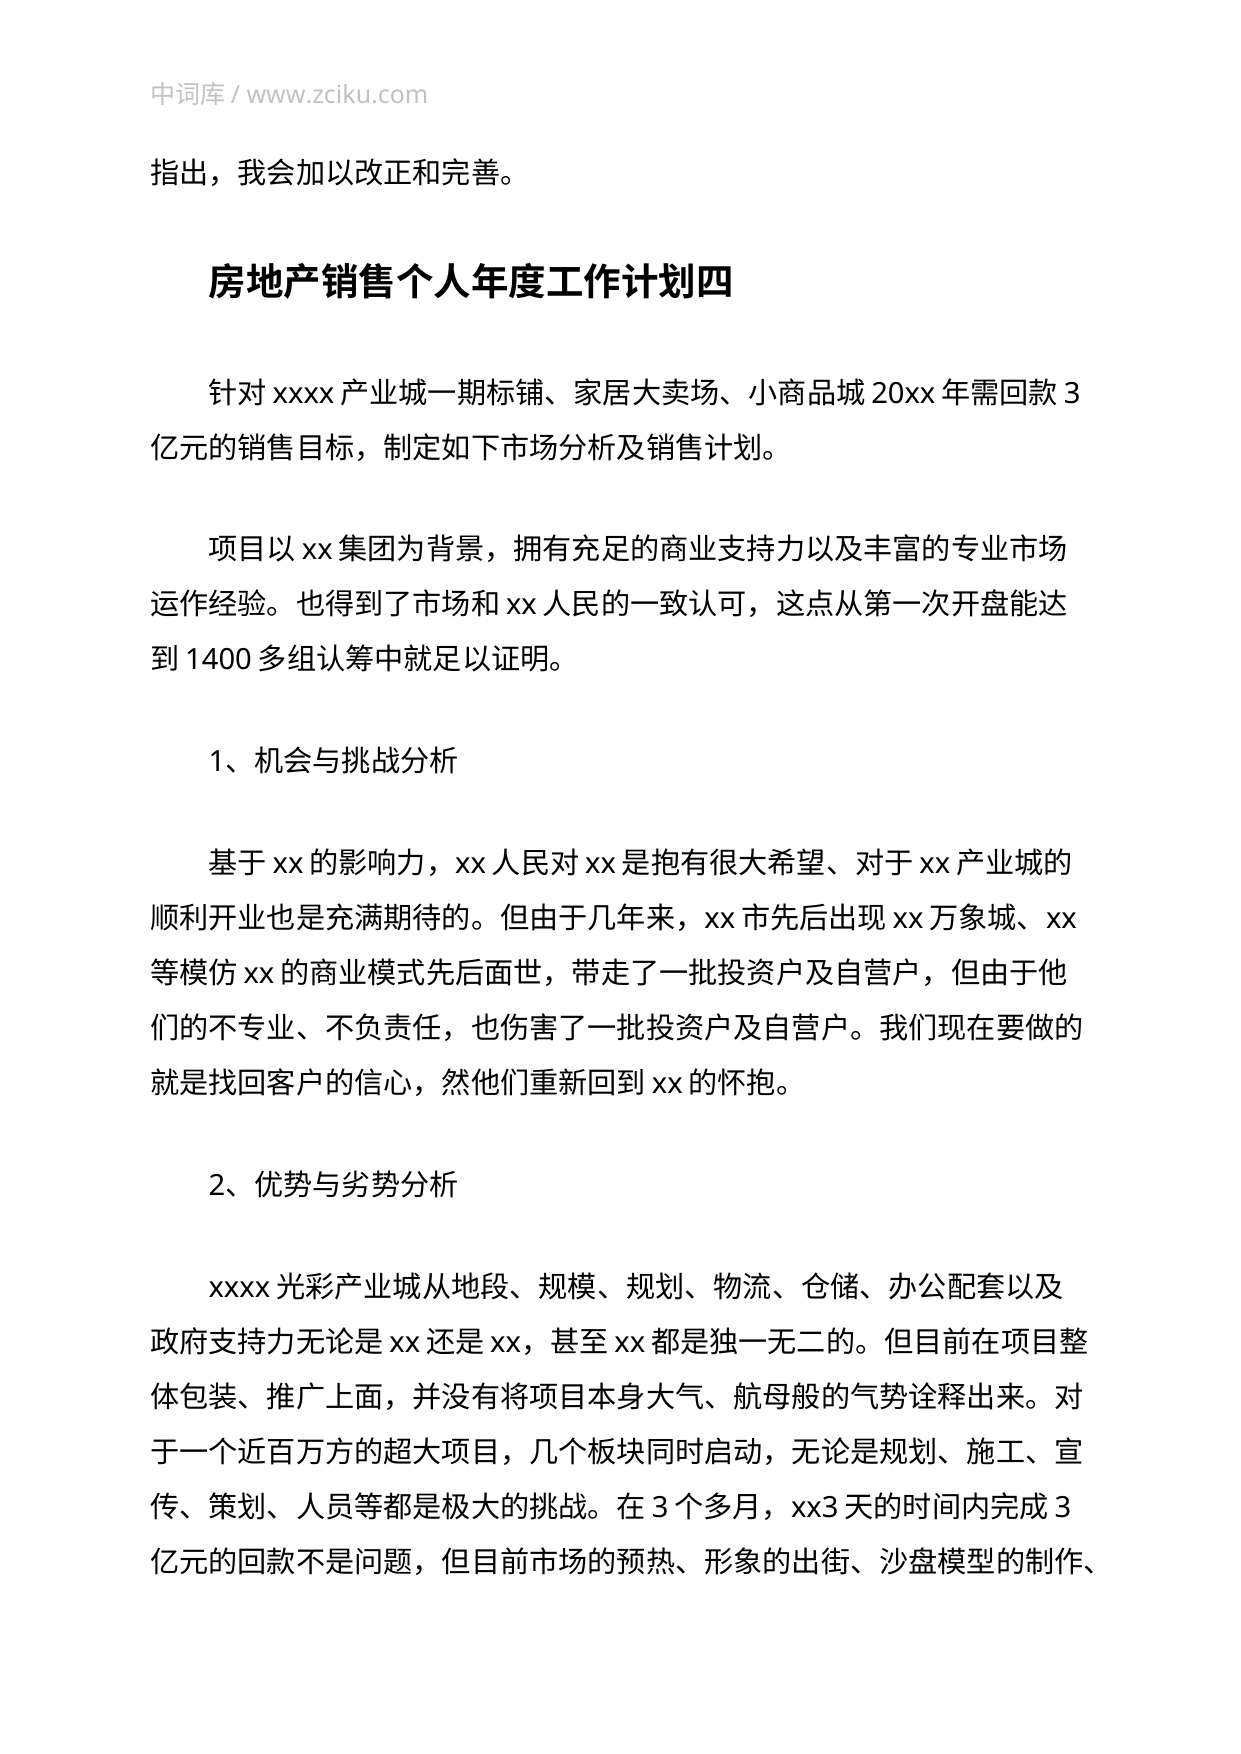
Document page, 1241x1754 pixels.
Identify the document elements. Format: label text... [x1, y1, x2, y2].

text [150, 1264, 1090, 1581]
text 2、优势与劣势分析 [150, 1162, 1090, 1204]
text 1、机会与挑战分析 [150, 738, 1090, 780]
text 基于xx的影响力，xx人民对xx是抱有很大希望、对于xx产业城的顺利开业也是充满期待的。但由于几年来，xx市先后出现xx万象城、xx等模仿xx的商业模式先后面世，带走了一批投资户及自营户，但由于他们的不专业、不负责任，也伤害了一批投资户及自营户。我们现在要做的就是找回客户的信心，然他们重新回到xx的怀抱。 [150, 840, 1090, 1102]
text 针对xxxx产业城一期标铺、家居大卖场、小商品城20xx年需回款3亿元的销售目标，制定如下市场分析及销售计划。 [150, 369, 1090, 466]
text 房地产销售个人年度工作计划四 [150, 252, 1090, 306]
text 项目以xx集团为背景，拥有充足的商业支持力以及丰富的专业市场运作经验。也得到了市场和xx人民的一致认可，这点从第一次开盘能达到1400多组认筹中就足以证明。 [150, 526, 1090, 678]
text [150, 150, 1090, 192]
